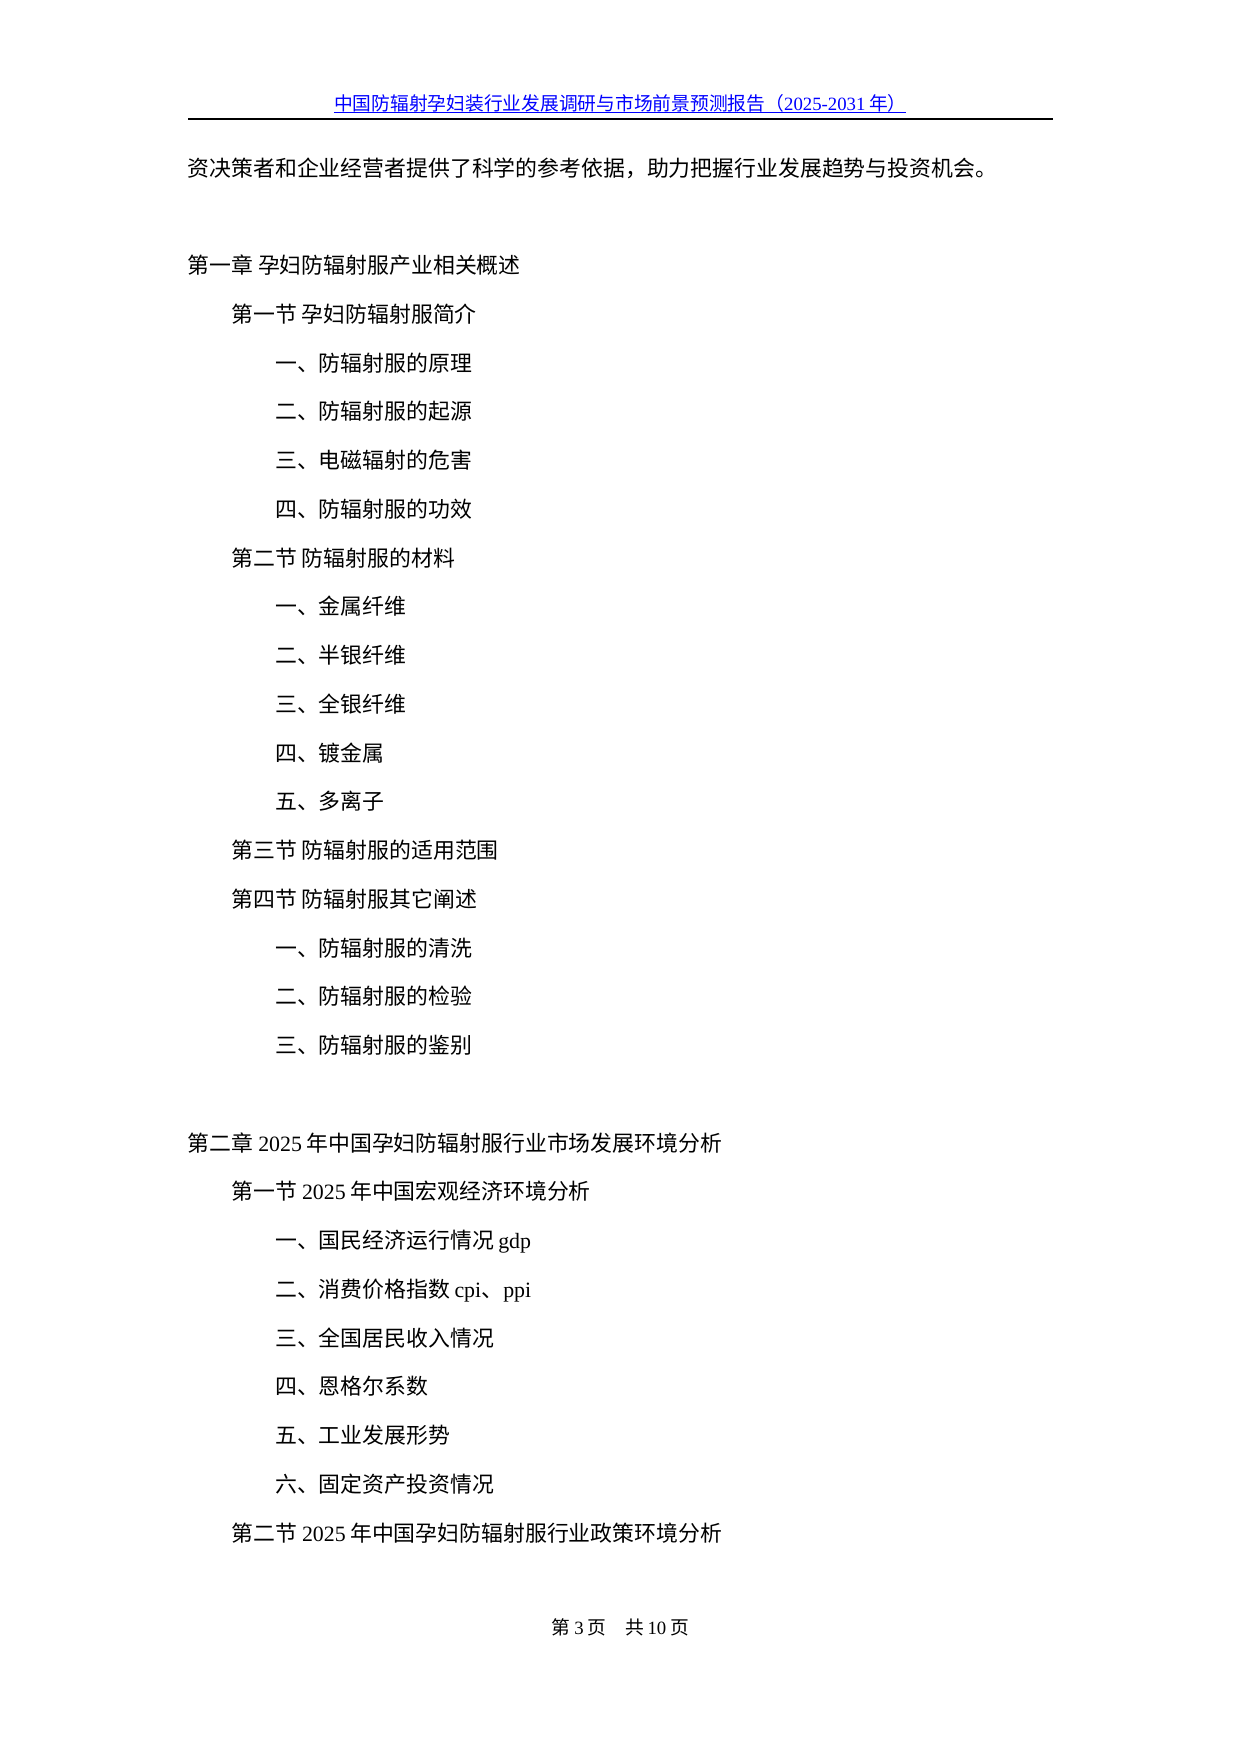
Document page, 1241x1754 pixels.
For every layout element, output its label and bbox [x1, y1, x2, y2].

text [187, 150, 1053, 1548]
